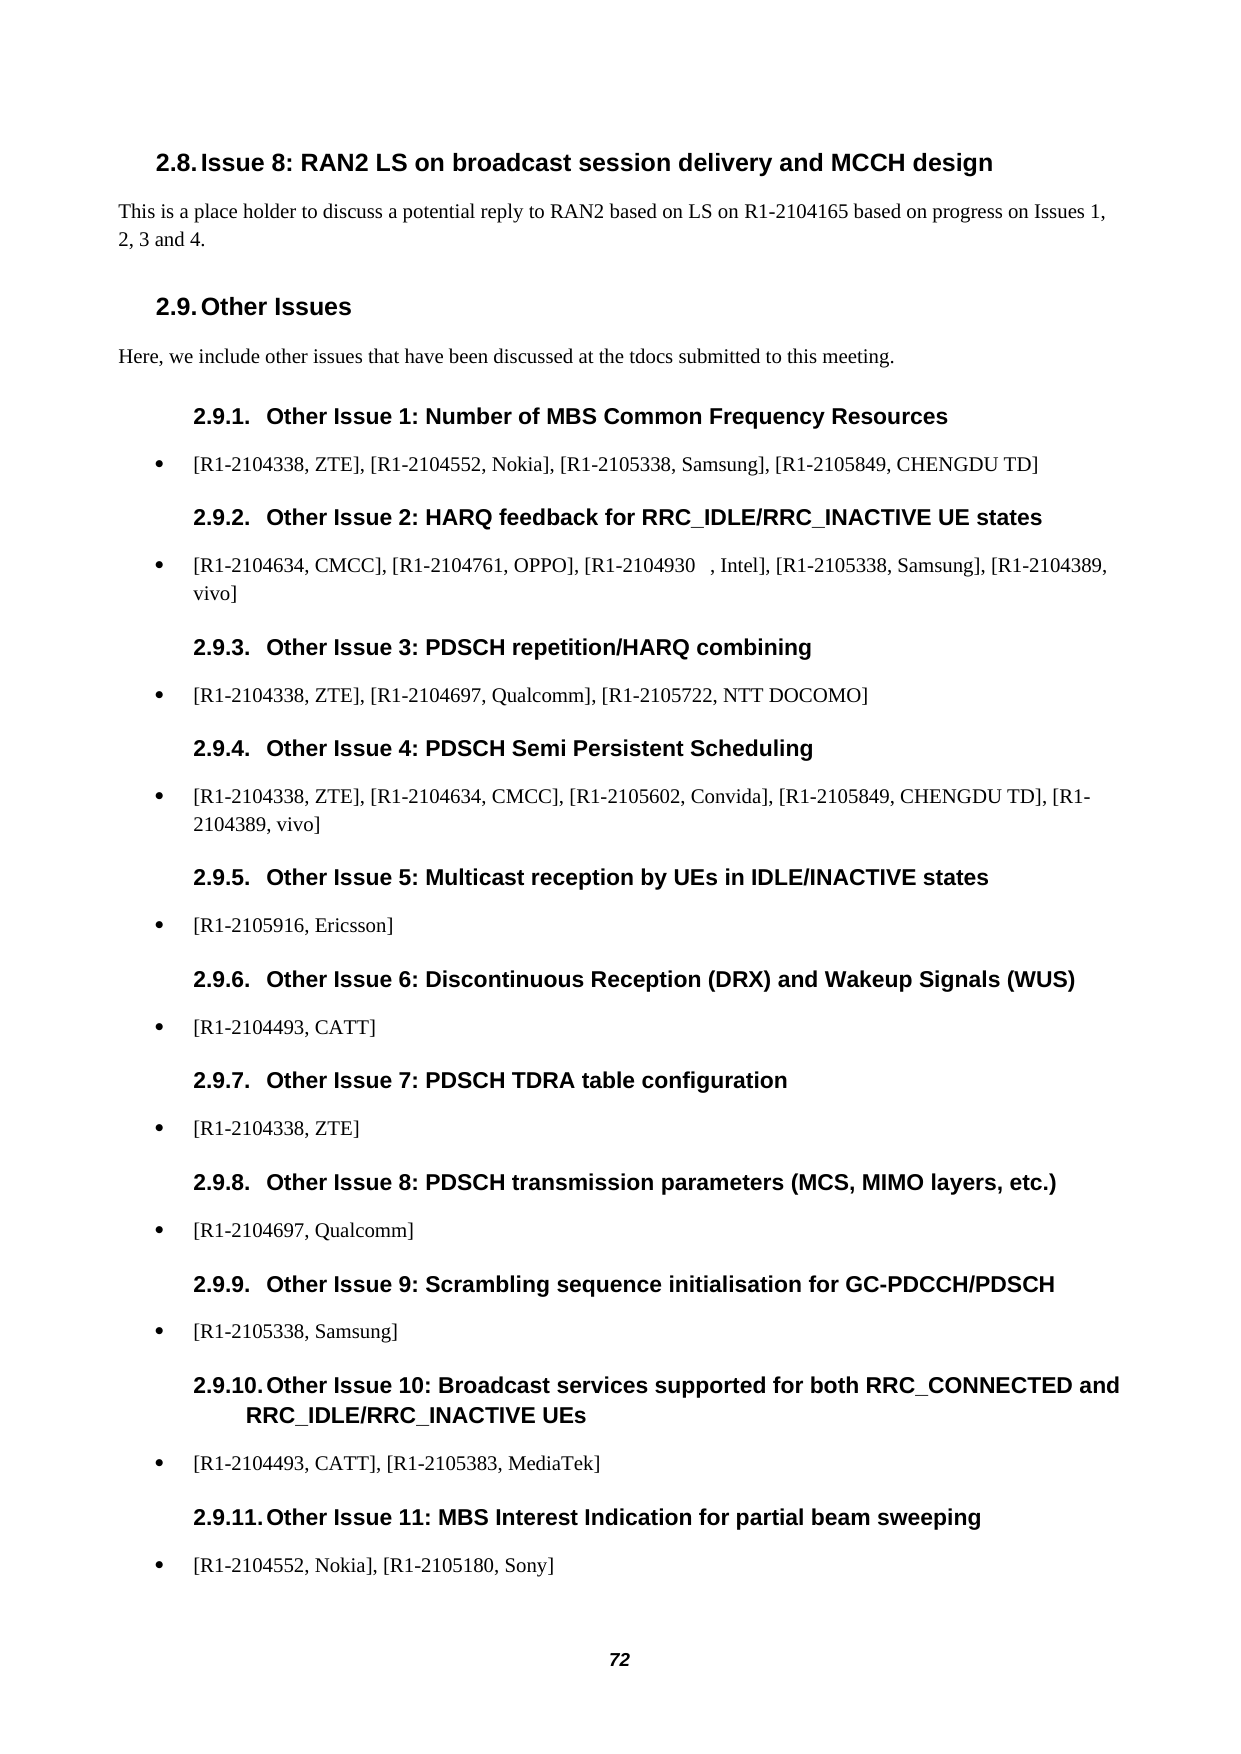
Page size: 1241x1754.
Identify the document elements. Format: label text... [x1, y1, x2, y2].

subtitle Other Issues [156, 292, 1122, 321]
subtitle Other Issue 7: PDSCH TDRA table configuration [193, 1067, 1122, 1094]
list [R1-2104338, ZTE], [R1-2104552, Nokia], [R1-2105338, Samsung], [R1-2105849, CHENGDU TD] [156, 452, 1122, 476]
list [R1-2104634, CMCC], [R1-2104761, OPPO], [R1-2104930 , Intel], [R1-2105338, Samsung], [R1-2104389, vivo] [156, 553, 1122, 605]
list [R1-2104697, Qualcomm] [156, 1218, 1122, 1242]
list [R1-2104338, ZTE] [156, 1116, 1122, 1140]
list [R1-2104552, Nokia], [R1-2105180, Sony] [156, 1553, 1122, 1577]
list [R1-2104338, ZTE], [R1-2104697, Qualcomm], [R1-2105722, NTT DOCOMO] [156, 682, 1122, 707]
subtitle Issue 8: RAN2 LS on broadcast session delivery and MCCH design [156, 148, 1122, 176]
list [R1-2104493, CATT] [156, 1015, 1122, 1039]
subtitle Other Issue 1: Number of MBS Common Frequency Resources [193, 403, 1122, 429]
subtitle Other Issue 3: PDSCH repetition/HARQ combining [193, 633, 1122, 660]
list [R1-2105338, Samsung] [156, 1319, 1122, 1343]
subtitle Other Issue 5: Multicast reception by UEs in IDLE/INACTIVE states [193, 864, 1122, 891]
subtitle Other Issue 8: PDSCH transmission parameters (MCS, MIMO layers, etc.) [193, 1169, 1122, 1195]
list [R1-2104493, CATT], [R1-2105383, MediaTek] [156, 1451, 1122, 1475]
text Here, we include other issues that have been discussed at the tdocs submitted to this meeting. [118, 344, 1122, 368]
subtitle Other Issue 10: Broadcast services supported for both RRC_CONNECTED and RRC_IDLE/RRC_INACTIVE UEs [193, 1372, 1122, 1429]
subtitle Other Issue 6: Discontinuous Reception (DRX) and Wakeup Signals (WUS) [193, 966, 1122, 992]
subtitle Other Issue 2: HARQ feedback for RRC_IDLE/RRC_INACTIVE UE states [193, 504, 1122, 531]
subtitle Other Issue 4: PDSCH Semi Persistent Scheduling [193, 735, 1122, 761]
list [R1-2105916, Ericsson] [156, 913, 1122, 937]
list [R1-2104338, ZTE], [R1-2104634, CMCC], [R1-2105602, Convida], [R1-2105849, CHENGDU TD], [R1-2104389, vivo] [156, 784, 1122, 836]
subtitle Other Issue 9: Scrambling sequence initialisation for GC-PDCCH/PDSCH [193, 1271, 1122, 1297]
text This is a place holder to discuss a potential reply to RAN2 based on LS on R1-2104165 based on progress on Issues 1, 2, 3 and 4. [118, 199, 1122, 251]
subtitle Other Issue 11: MBS Interest Indication for partial beam sweeping [193, 1504, 1122, 1530]
